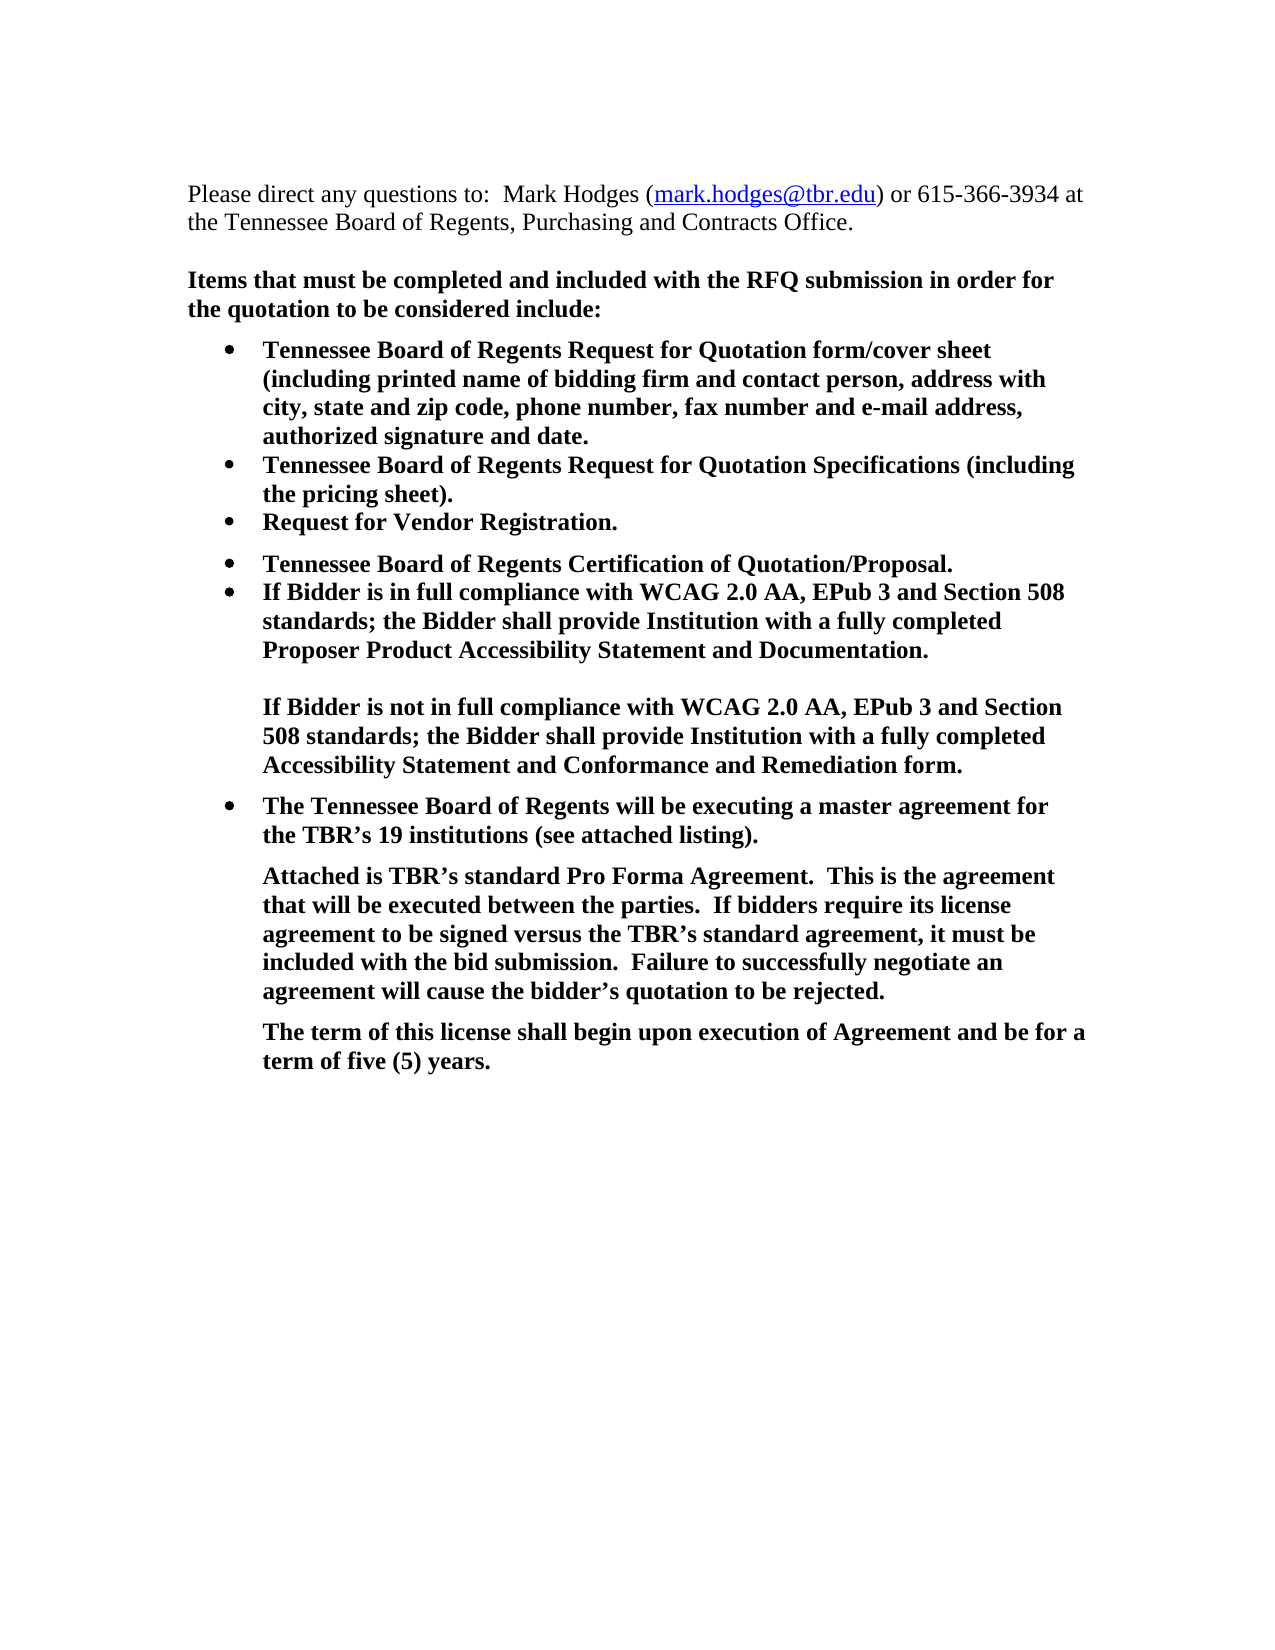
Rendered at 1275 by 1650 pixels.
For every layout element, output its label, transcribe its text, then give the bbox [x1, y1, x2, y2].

text Please direct any questions to: Mark Hodges (mark.hodges@tbr.edu) or 615-366-3934 at the Tennessee Board of Regents, Purchasing and Contracts Office. [187, 179, 1087, 236]
list Tennessee Board of Regents Request for Quotation Specifications (including the pricing sheet). [225, 450, 1087, 507]
text Attached is TBR’s standard Pro Forma Agreement. This is the agreement that will be executed between the parties. If bidders require its license agreement to be signed versus the TBR’s standard agreement, it must be included with the bid submission. Failure to successfully negotiate an agreement will cause the bidder’s quotation to be rejected. [262, 861, 1087, 1005]
list The Tennessee Board of Regents will be executing a master agreement for the TBR’s 19 institutions (see attached listing). [225, 791, 1087, 849]
list Request for Vendor Registration. [225, 507, 1087, 536]
list If Bidder is not in full compliance with WCAG 2.0 AA, EPub 3 and Section 508 standards; the Bidder shall provide Institution with a fully completed Accessibility Statement and Conformance and Remediation form. [262, 692, 1087, 779]
text The term of this license shall begin upon execution of Agreement and be for a term of five (5) years. [262, 1017, 1087, 1075]
list Tennessee Board of Regents Request for Quotation form/cover sheet (including printed name of bidding firm and contact person, address with city, state and zip code, phone number, fax number and e-mail address, authorized signature and date. [225, 335, 1087, 450]
text Items that must be completed and included with the RFQ submission in order for the quotation to be considered include: [187, 265, 1087, 322]
list If Bidder is in full compliance with WCAG 2.0 AA, EPub 3 and Section 508 standards; the Bidder shall provide Institution with a fully completed Proposer Product Accessibility Statement and Documentation. [225, 577, 1087, 664]
list Tennessee Board of Regents Certification of Quotation/Proposal. [225, 549, 1087, 577]
